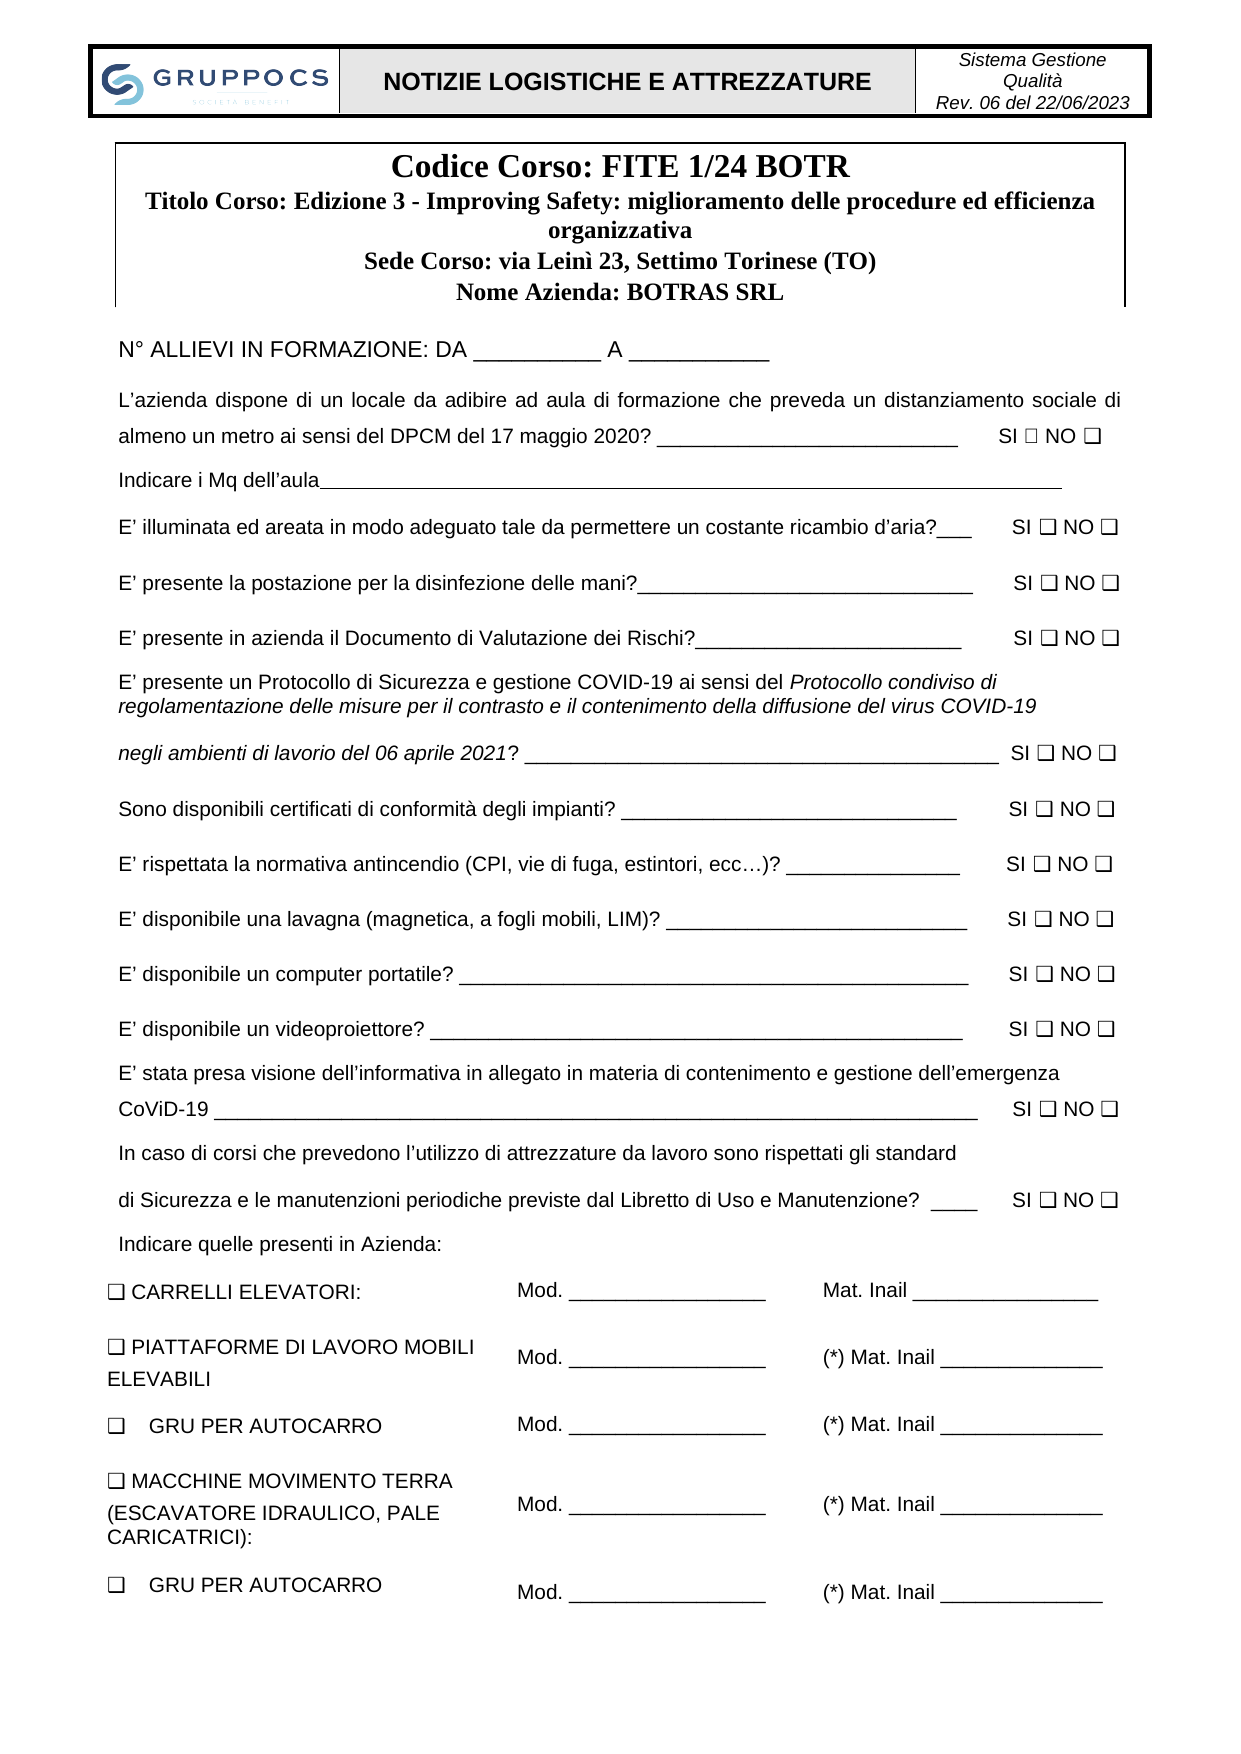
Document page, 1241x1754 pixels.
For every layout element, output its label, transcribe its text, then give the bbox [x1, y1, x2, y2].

table_cell ❑ GRU PER AUTOCARRO [96, 1549, 506, 1659]
text E’ disponibile una lavagna (magnetica, a fogli mobili, LIM)? __________________________ SI ❑ NO ❑ [118, 896, 1122, 938]
table_header Mat. Inail ________________ [811, 1256, 1117, 1311]
table_cell Mod. _________________ [506, 1549, 811, 1659]
table_cell Mod. _________________ [506, 1446, 811, 1549]
table_cell (*) Mat. Inail ______________ [811, 1311, 1117, 1390]
table_cell ❑ GRU PER AUTOCARRO [96, 1390, 506, 1446]
text Titolo Corso: Edizione 3 - Improving Safety: miglioramento delle procedure ed efficienza organizzativa [116, 186, 1124, 246]
table_cell Mod. _________________ [506, 1390, 811, 1446]
text negli ambienti di lavorio del 06 aprile 2021? _________________________________________ SI ❑ NO ❑ [118, 730, 1122, 773]
table_header ❑ CARRELLI ELEVATORI: [96, 1256, 506, 1311]
text E’ rispettata la normativa antincendio (CPI, vie di fuga, estintori, ecc…)? _______________ SI ❑ NO ❑ [118, 840, 1122, 883]
table_cell ❑ PIATTAFORME DI LAVORO MOBILI ELEVABILI [96, 1311, 506, 1390]
table_cell Mod. _________________ [506, 1311, 811, 1390]
table_cell (*) Mat. Inail ______________ [811, 1446, 1117, 1549]
text di Sicurezza e le manutenzioni periodiche previste dal Libretto di Uso e Manutenzione? ____ SI ❑ NO ❑ [118, 1177, 1122, 1219]
table_cell (*) Mat. Inail ______________ [811, 1390, 1117, 1446]
text E’ illuminata ed areata in modo adeguato tale da permettere un costante ricambio d’aria?___ SI ❑ NO ❑ [118, 504, 1122, 547]
text N° ALLIEVI IN FORMAZIONE: DA __________ A ___________ [118, 336, 1122, 363]
text E’ presente la postazione per la disinfezione delle mani?_____________________________ SI ❑ NO ❑ [118, 559, 1122, 602]
picture [101, 64, 332, 106]
table_cell ❑ MACCHINE MOVIMENTO TERRA (ESCAVATORE IDRAULICO, PALE CARICATRICI): [96, 1446, 506, 1549]
text Indicare i Mq dell’aula [118, 467, 1122, 491]
text In caso di corsi che prevedono l’utilizzo di attrezzature da lavoro sono rispettati gli standard [118, 1140, 1122, 1164]
text E’ presente in azienda il Documento di Valutazione dei Rischi?_______________________ SI ❑ NO ❑ [118, 614, 1122, 657]
text Sede Corso: via Leinì 23, Settimo Torinese (TO) [116, 246, 1124, 277]
text E’ disponibile un videoproiettore? ______________________________________________ SI ❑ NO ❑ [118, 1006, 1122, 1049]
text Indicare quelle presenti in Azienda: [118, 1232, 1122, 1256]
text Nome Azienda: BOTRAS SRL [116, 277, 1124, 307]
text Codice Corso: FITE 1/24 BOTR [116, 144, 1124, 186]
table_cell (*) Mat. Inail ______________ [811, 1549, 1117, 1659]
text E’ presente un Protocollo di Sicurezza e gestione COVID-19 ai sensi del Protocollo condiviso di regolamentazione delle misure per il contrasto e il contenimento della diffusione del virus COVID-19 [118, 669, 1122, 717]
text L’azienda dispone di un locale da adibire ad aula di formazione che preveda un distanziamento sociale di almeno un metro ai sensi del DPCM del 17 maggio 2020? __________________________ SI  NO ❑ [118, 388, 1122, 455]
text E’ disponibile un computer portatile? ____________________________________________ SI ❑ NO ❑ [118, 951, 1122, 993]
text E’ stata presa visione dell’informativa in allegato in materia di contenimento e gestione dell’emergenza CoViD-19 __________________________________________________________________ SI ❑ NO ❑ [118, 1061, 1122, 1128]
table_header Mod. _________________ [506, 1256, 811, 1311]
text Sono disponibili certificati di conformità degli impianti? _____________________________ SI ❑ NO ❑ [118, 785, 1122, 828]
